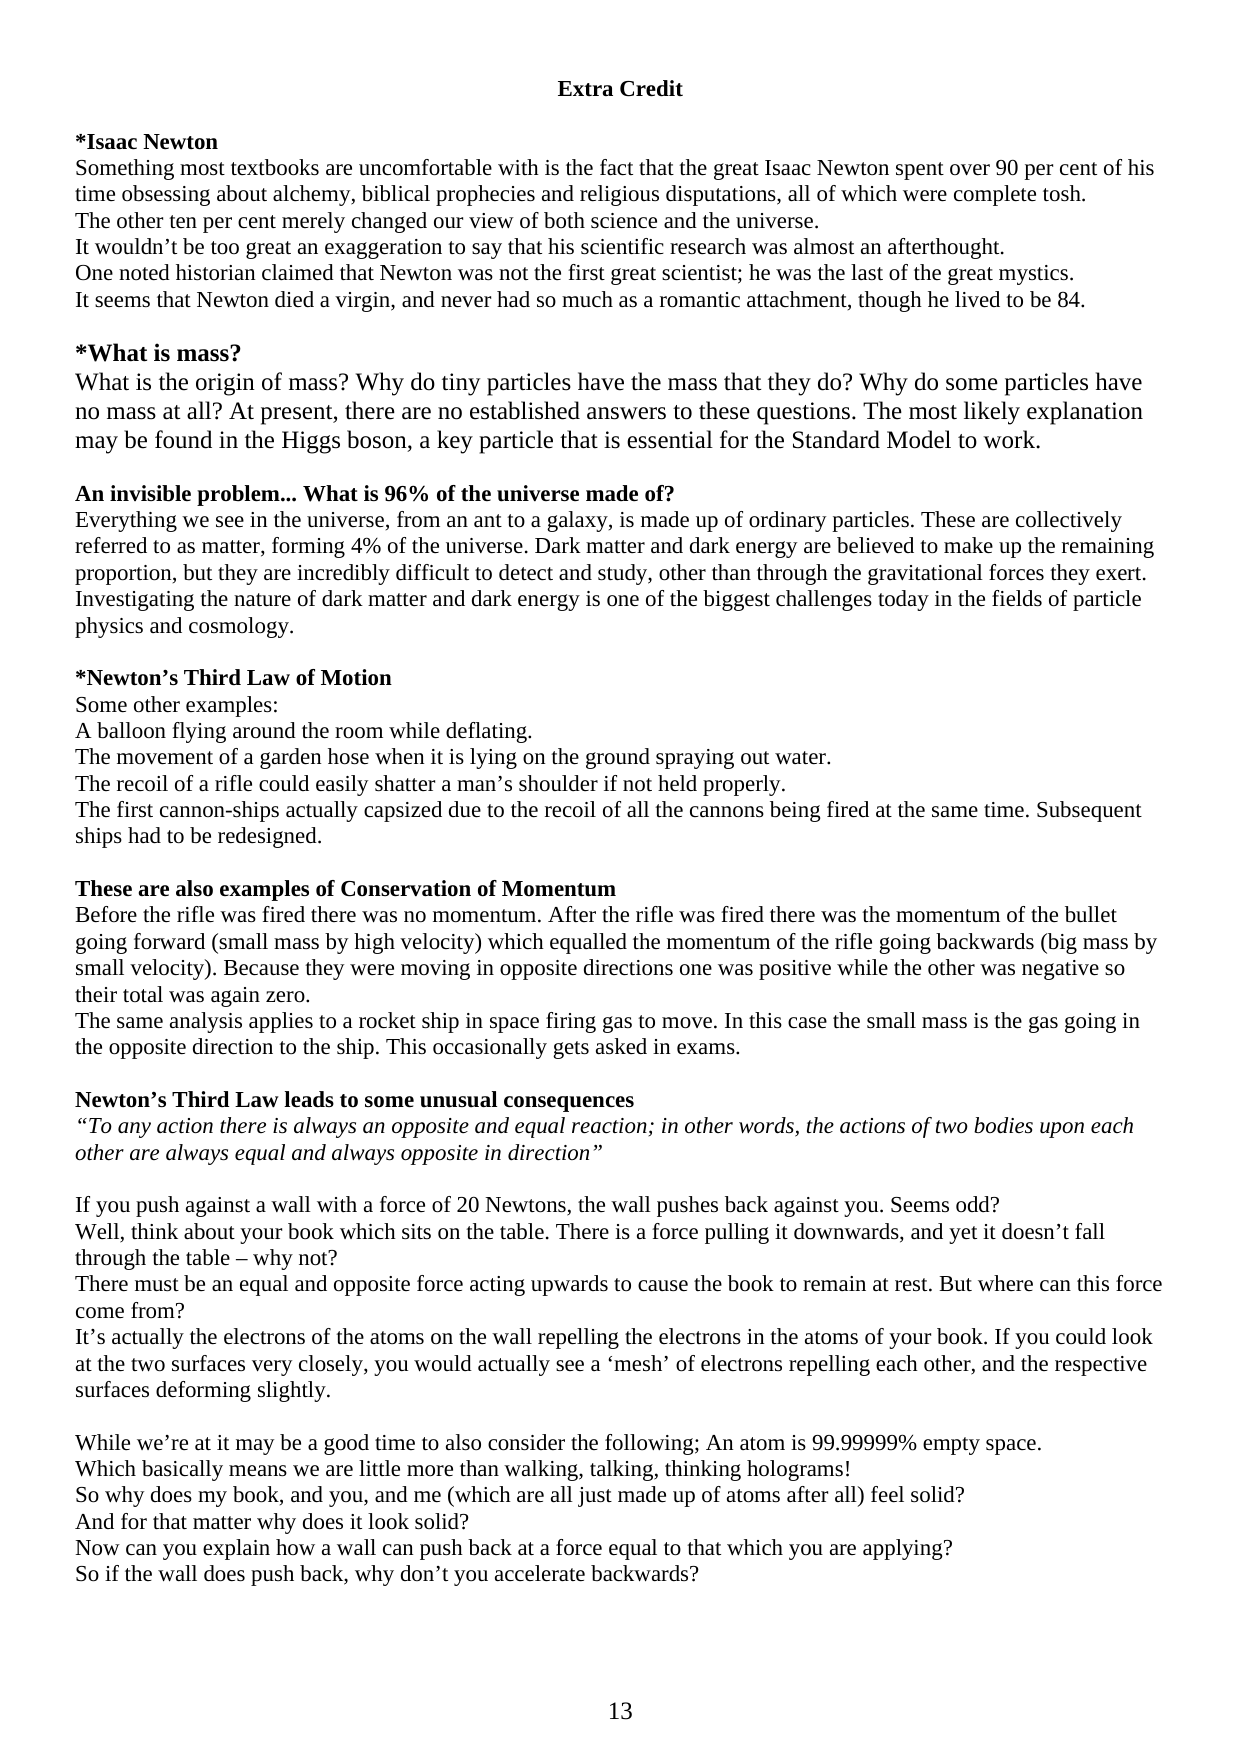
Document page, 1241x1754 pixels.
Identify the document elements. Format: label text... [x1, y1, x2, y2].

text The movement of a garden hose when it is lying on the ground spraying out water. [75, 743, 1165, 770]
text It’s actually the electrons of the atoms on the wall repelling the electrons in the atoms of your book. If you could look at the two surfaces very closely, you would actually see a ‘mesh’ of electrons repelling each other, and the respective surfaces deforming slightly. [75, 1323, 1165, 1402]
text Some other examples: [75, 691, 1165, 717]
text *What is mass? [75, 338, 1165, 367]
text “To any action there is always an opposite and equal reaction; in other words, the actions of two bodies upon each other are always equal and always opposite in direction” [75, 1112, 1165, 1165]
text And for that matter why does it look solid? [75, 1508, 1165, 1534]
text If you push against a wall with a force of 20 Newtons, the wall pushes back against you. Seems odd? [75, 1191, 1165, 1218]
text One noted historian claimed that Newton was not the first great scientist; he was the last of the great mystics. [75, 259, 1165, 286]
text So if the wall does push back, why don’t you accelerate backwards? [75, 1560, 1165, 1587]
text It wouldn’t be too great an exaggeration to say that his scientific research was almost an afterthought. [75, 233, 1165, 259]
text While we’re at it may be a good time to also consider the following; An atom is 99.99999% empty space. [75, 1429, 1165, 1455]
text Extra Credit [75, 75, 1165, 101]
text *Newton’s Third Law of Motion [75, 664, 1165, 691]
text The first cannon-ships actually capsized due to the recoil of all the cannons being fired at the same time. Subsequent ships had to be redesigned. [75, 796, 1165, 849]
text Well, think about your book which sits on the table. There is a force pulling it downwards, and yet it doesn’t fall through the table – why not? [75, 1218, 1165, 1271]
text The other ten per cent merely changed our view of both science and the universe. [75, 207, 1165, 233]
text It seems that Newton died a virgin, and never had so much as a romantic attachment, though he lived to be 84. [75, 286, 1165, 312]
text There must be an equal and opposite force acting upwards to cause the book to remain at rest. But where can this force come from? [75, 1271, 1165, 1323]
text What is the origin of mass? Why do tiny particles have the mass that they do? Why do some particles have no mass at all? At present, there are no established answers to these questions. The most likely explanation may be found in the Higgs boson, a key particle that is essential for the Standard Model to work. [75, 367, 1165, 453]
text A balloon flying around the room while deflating. [75, 717, 1165, 743]
text *Isaac Newton [75, 128, 1165, 154]
text These are also examples of Conservation of Momentum [75, 875, 1165, 902]
text Which basically means we are little more than walking, talking, thinking holograms! So why does my book, and you, and me (which are all just made up of atoms after all) feel solid? [75, 1455, 1165, 1508]
text Before the rifle was fired there was no momentum. After the rifle was fired there was the momentum of the bullet going forward (small mass by high velocity) which equalled the momentum of the rifle going backwards (big mass by small velocity). Because they were moving in opposite directions one was positive while the other was negative so their total was again zero. [75, 902, 1165, 1007]
text Newton’s Third Law leads to some unusual consequences [75, 1086, 1165, 1112]
text Now can you explain how a wall can push back at a force equal to that which you are applying? [75, 1534, 1165, 1560]
text The recoil of a rifle could easily shatter a man’s shoulder if not held properly. [75, 770, 1165, 796]
text Everything we see in the universe, from an ant to a galaxy, is made up of ordinary particles. These are collectively referred to as matter, forming 4% of the universe. Dark matter and dark energy are believed to make up the remaining proportion, but they are incredibly difficult to detect and study, other than through the gravitational forces they exert. Investigating the nature of dark matter and dark energy is one of the biggest challenges today in the fields of particle physics and cosmology. [75, 506, 1165, 638]
text An invisible problem... What is 96% of the universe made of? [75, 480, 1165, 506]
text Something most textbooks are uncomfortable with is the fact that the great Isaac Newton spent over 90 per cent of his time obsessing about alchemy, biblical prophecies and religious disputations, all of which were complete tosh. [75, 154, 1165, 207]
text The same analysis applies to a rocket ship in space firing gas to move. In this case the small mass is the gas going in the opposite direction to the ship. This occasionally gets asked in exams. [75, 1007, 1165, 1060]
